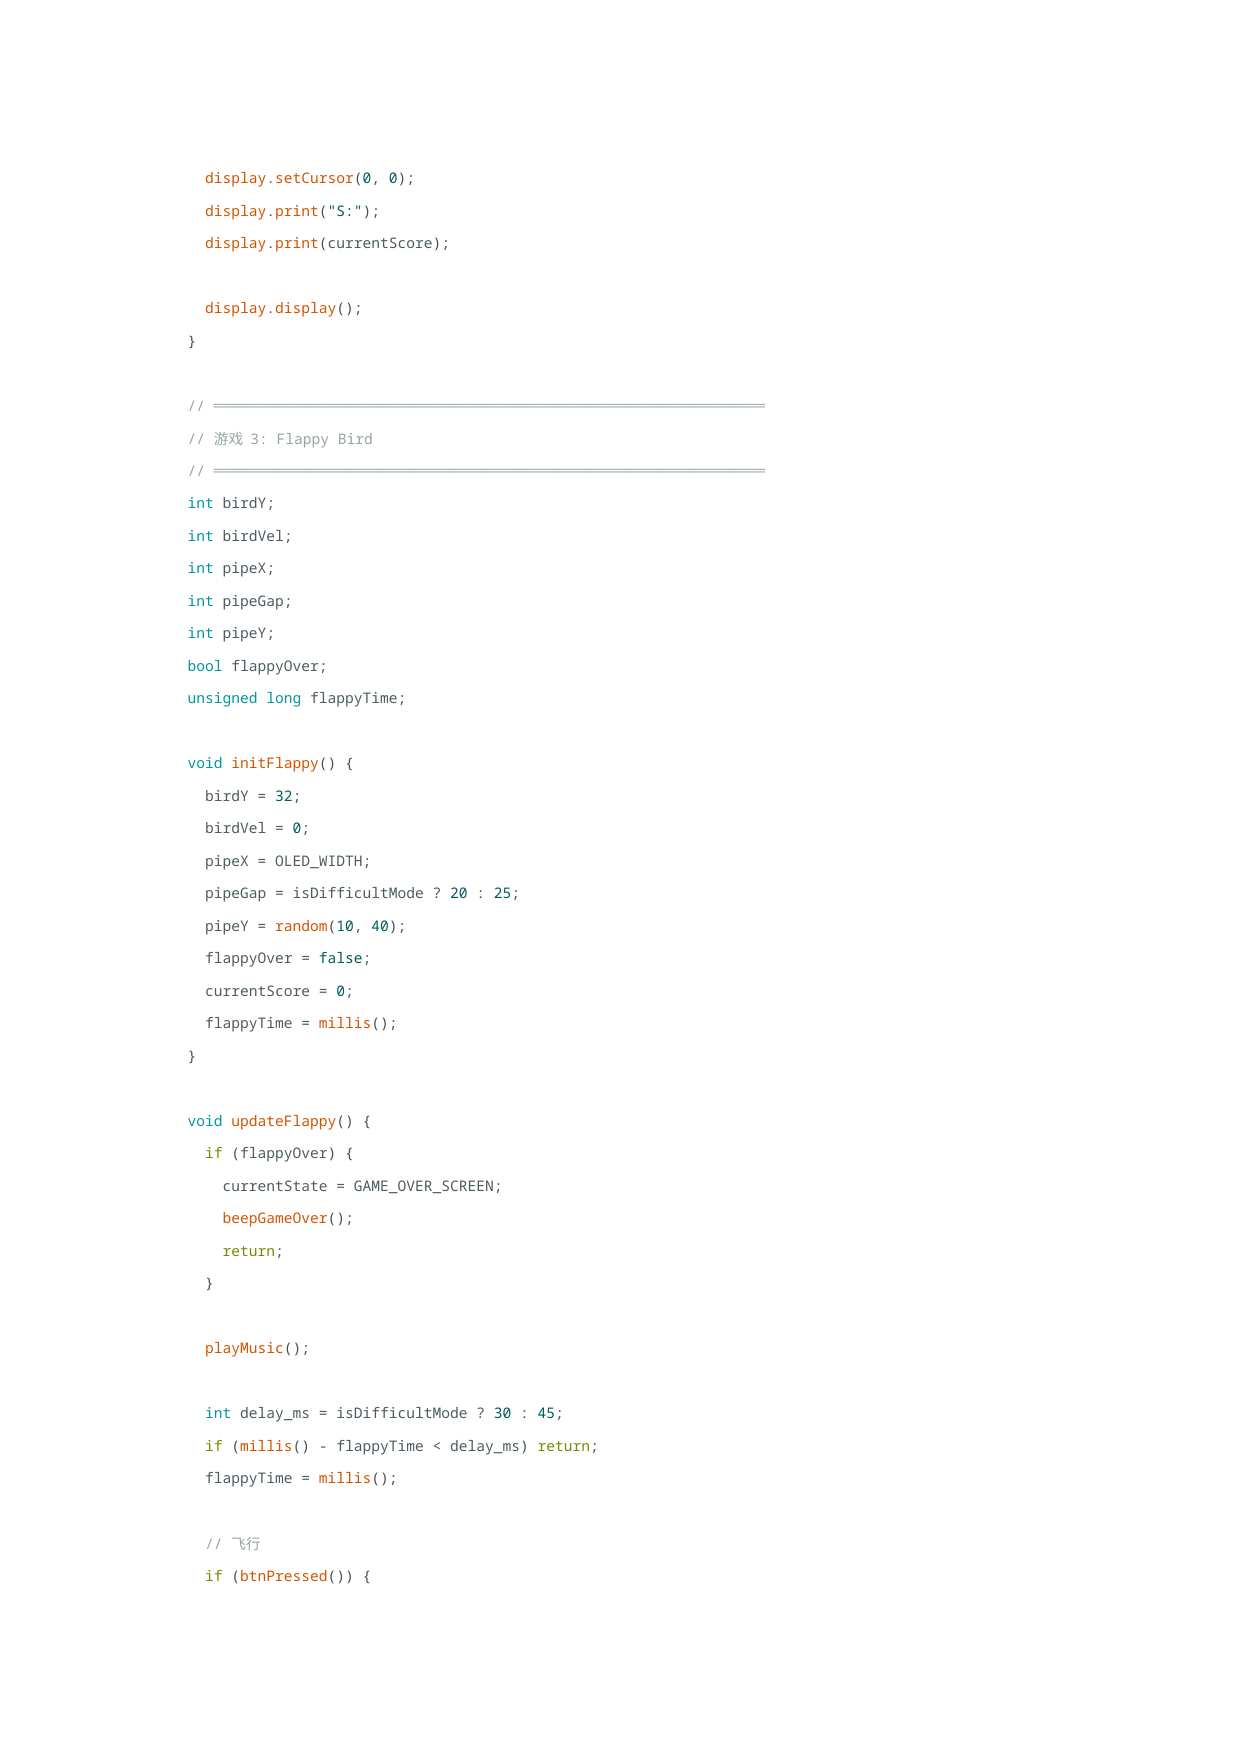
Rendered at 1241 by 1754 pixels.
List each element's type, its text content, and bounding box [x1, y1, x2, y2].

text playMusic(); [187, 1332, 1053, 1364]
text pipeY = random(10, 40); [187, 909, 1053, 942]
text display.print(currentScore); [187, 227, 1053, 259]
text display.setCursor(0, 0); [187, 162, 1053, 194]
text display.display(); [187, 292, 1053, 324]
text int pipeGap; [187, 584, 1053, 617]
text void initFlappy() { [187, 747, 1053, 779]
text unsigned long flappyTime; [187, 682, 1053, 714]
text return; [187, 1234, 1053, 1267]
text display.print("S:"); [187, 194, 1053, 227]
text // ═══════════════════════════════════════════════════════════════ [187, 389, 1053, 422]
text if (flappyOver) { [187, 1137, 1053, 1169]
text } [187, 1267, 1053, 1299]
text pipeX = OLED_WIDTH; [187, 844, 1053, 877]
text flappyTime = millis(); [187, 1462, 1053, 1494]
text // 游戏 3: Flappy Bird [187, 422, 1053, 454]
text bool flappyOver; [187, 649, 1053, 682]
text // ═══════════════════════════════════════════════════════════════ [187, 454, 1053, 487]
text int pipeX; [187, 552, 1053, 584]
text // 飞行 [187, 1527, 1053, 1559]
text } [187, 1039, 1053, 1072]
text int pipeY; [187, 617, 1053, 649]
text pipeGap = isDifficultMode ? 20 : 25; [187, 877, 1053, 909]
text beepGameOver(); [187, 1202, 1053, 1234]
text flappyTime = millis(); [187, 1007, 1053, 1039]
text int birdVel; [187, 519, 1053, 552]
text if (btnPressed()) { [187, 1559, 1053, 1592]
text void updateFlappy() { [187, 1104, 1053, 1137]
text birdVel = 0; [187, 812, 1053, 844]
text int birdY; [187, 487, 1053, 519]
text currentScore = 0; [187, 974, 1053, 1007]
text birdY = 32; [187, 779, 1053, 812]
text } [187, 324, 1053, 357]
text if (millis() - flappyTime < delay_ms) return; [187, 1429, 1053, 1462]
text int delay_ms = isDifficultMode ? 30 : 45; [187, 1397, 1053, 1429]
text flappyOver = false; [187, 942, 1053, 974]
text currentState = GAME_OVER_SCREEN; [187, 1169, 1053, 1202]
